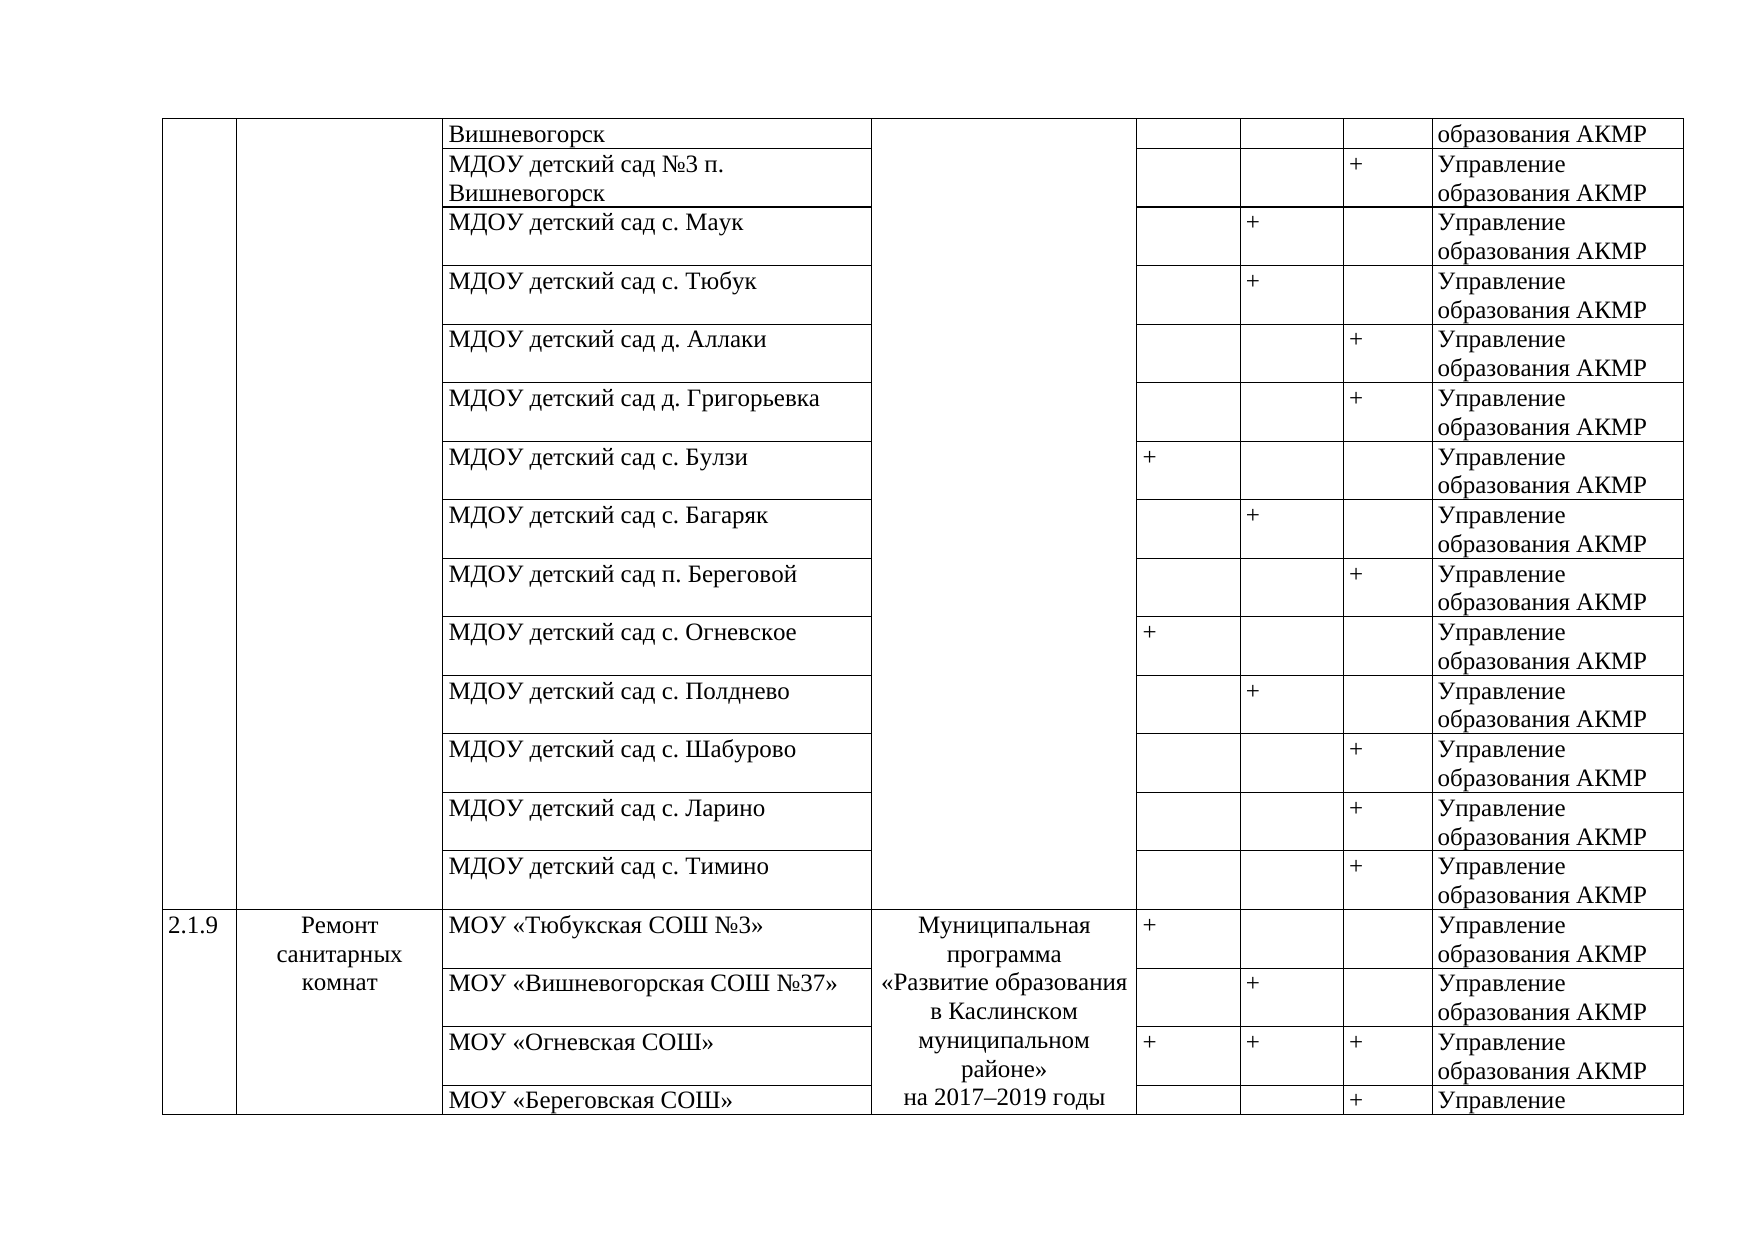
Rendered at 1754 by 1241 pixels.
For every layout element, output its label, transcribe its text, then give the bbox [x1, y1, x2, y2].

table_cell МДОУ детский сад с. Булзи [443, 442, 871, 499]
table_cell + [1344, 1086, 1432, 1114]
table_cell МДОУ детский сад №3 п. Вишневогорск [443, 149, 871, 206]
table_cell [1344, 969, 1432, 1026]
table_cell Управление образования АКМР [1433, 266, 1683, 323]
table_cell [1241, 910, 1343, 967]
table_cell + [1344, 325, 1432, 382]
table_cell Управление образования АКМР [1433, 793, 1683, 850]
table_cell [1344, 500, 1432, 558]
table_cell + [1241, 266, 1343, 323]
table_cell [1241, 149, 1343, 206]
table_cell [1137, 559, 1240, 616]
table_cell МДОУ детский сад с. Шабурово [443, 734, 871, 792]
table_cell [1137, 266, 1240, 323]
table_cell [1241, 851, 1343, 909]
table_cell + [1344, 734, 1432, 792]
table_cell МДОУ детский сад с. Полднево [443, 676, 871, 733]
table_cell МДОУ детский сад с. Маук [443, 208, 871, 265]
table_cell [1344, 119, 1432, 148]
table_cell [1137, 793, 1240, 850]
table_cell Ремонт санитарных комнат [237, 910, 442, 1114]
table_cell МДОУ детский сад с. Тимино [443, 851, 871, 909]
table_cell Управление образования АКМР [1433, 149, 1683, 206]
table_cell + [1241, 1027, 1343, 1084]
table_cell Управление образования АКМР [1433, 442, 1683, 499]
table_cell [443, 1086, 871, 1114]
table_cell Управление образования АКМР [1433, 969, 1683, 1026]
table_cell + [1344, 149, 1432, 206]
table_cell + [1344, 793, 1432, 850]
table_cell + [1137, 617, 1240, 675]
table_cell + [1137, 910, 1240, 967]
table_cell + [1241, 676, 1343, 733]
table_cell [1241, 559, 1343, 616]
table_cell [1137, 119, 1240, 148]
table_cell [1137, 969, 1240, 1026]
table_cell Управление образования АКМР [1433, 559, 1683, 616]
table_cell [443, 119, 871, 148]
table_cell + [1344, 851, 1432, 909]
table_cell [1241, 734, 1343, 792]
table_cell Управление образования АКМР [1433, 208, 1683, 265]
table_cell [1344, 910, 1432, 967]
table_cell [1241, 1086, 1343, 1114]
table_cell + [1344, 559, 1432, 616]
table_cell [1137, 383, 1240, 441]
table_cell Управление образования АКМР [1433, 851, 1683, 909]
table_cell Управление образования АКМР [1433, 910, 1683, 967]
table_cell + [1137, 442, 1240, 499]
table_cell МДОУ детский сад с. Тюбук [443, 266, 871, 323]
table_cell 2.1.9 [163, 910, 236, 1114]
table_cell Управление образования АКМР [1433, 617, 1683, 675]
table_cell [1137, 325, 1240, 382]
table_cell + [1344, 383, 1432, 441]
table_cell + [1344, 1027, 1432, 1084]
table_cell [1344, 208, 1432, 265]
table_cell [1241, 442, 1343, 499]
table_cell + [1137, 1027, 1240, 1084]
table_cell МДОУ детский сад с. Ларино [443, 793, 871, 850]
table_cell МДОУ детский сад п. Береговой [443, 559, 871, 616]
table_cell + [1241, 500, 1343, 558]
table_cell [1241, 617, 1343, 675]
table_cell + [1241, 208, 1343, 265]
table_cell [1344, 442, 1432, 499]
table_cell МОУ «Вишневогорская СОШ №37» [443, 969, 871, 1026]
table_cell Управление образования АКМР [1433, 1027, 1683, 1084]
table_cell [1241, 325, 1343, 382]
table_cell Управление образования АКМР [1433, 500, 1683, 558]
table_cell Управление образования АКМР [1433, 325, 1683, 382]
table_cell Управление образования АКМР [1433, 676, 1683, 733]
table_cell [1241, 793, 1343, 850]
table_cell [1344, 676, 1432, 733]
table_cell [1344, 617, 1432, 675]
table_cell [1241, 383, 1343, 441]
table_cell МОУ «Огневская СОШ» [443, 1027, 871, 1084]
table_cell Управление образования АКМР [1433, 734, 1683, 792]
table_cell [1433, 1086, 1683, 1114]
table_cell МДОУ детский сад с. Багаряк [443, 500, 871, 558]
table_cell МДОУ детский сад с. Огневское [443, 617, 871, 675]
table_cell [1137, 734, 1240, 792]
table_cell [1137, 851, 1240, 909]
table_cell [1433, 119, 1683, 148]
table_cell МДОУ детский сад д. Григорьевка [443, 383, 871, 441]
table_cell + [1241, 969, 1343, 1026]
table_cell [1137, 500, 1240, 558]
table_cell Муниципальная программа «Развитие образования в Каслинском муниципальном районе» на 2017–2019 годы [872, 910, 1136, 1114]
table_cell [1137, 676, 1240, 733]
table_cell Управление образования АКМР [1433, 383, 1683, 441]
table_cell [1137, 208, 1240, 265]
table_cell МДОУ детский сад д. Аллаки [443, 325, 871, 382]
table_cell МОУ «Тюбукская СОШ №3» [443, 910, 871, 967]
table_cell [1137, 1086, 1240, 1114]
table_cell [1137, 149, 1240, 206]
table_cell + [1241, 119, 1343, 148]
table_cell [1344, 266, 1432, 323]
